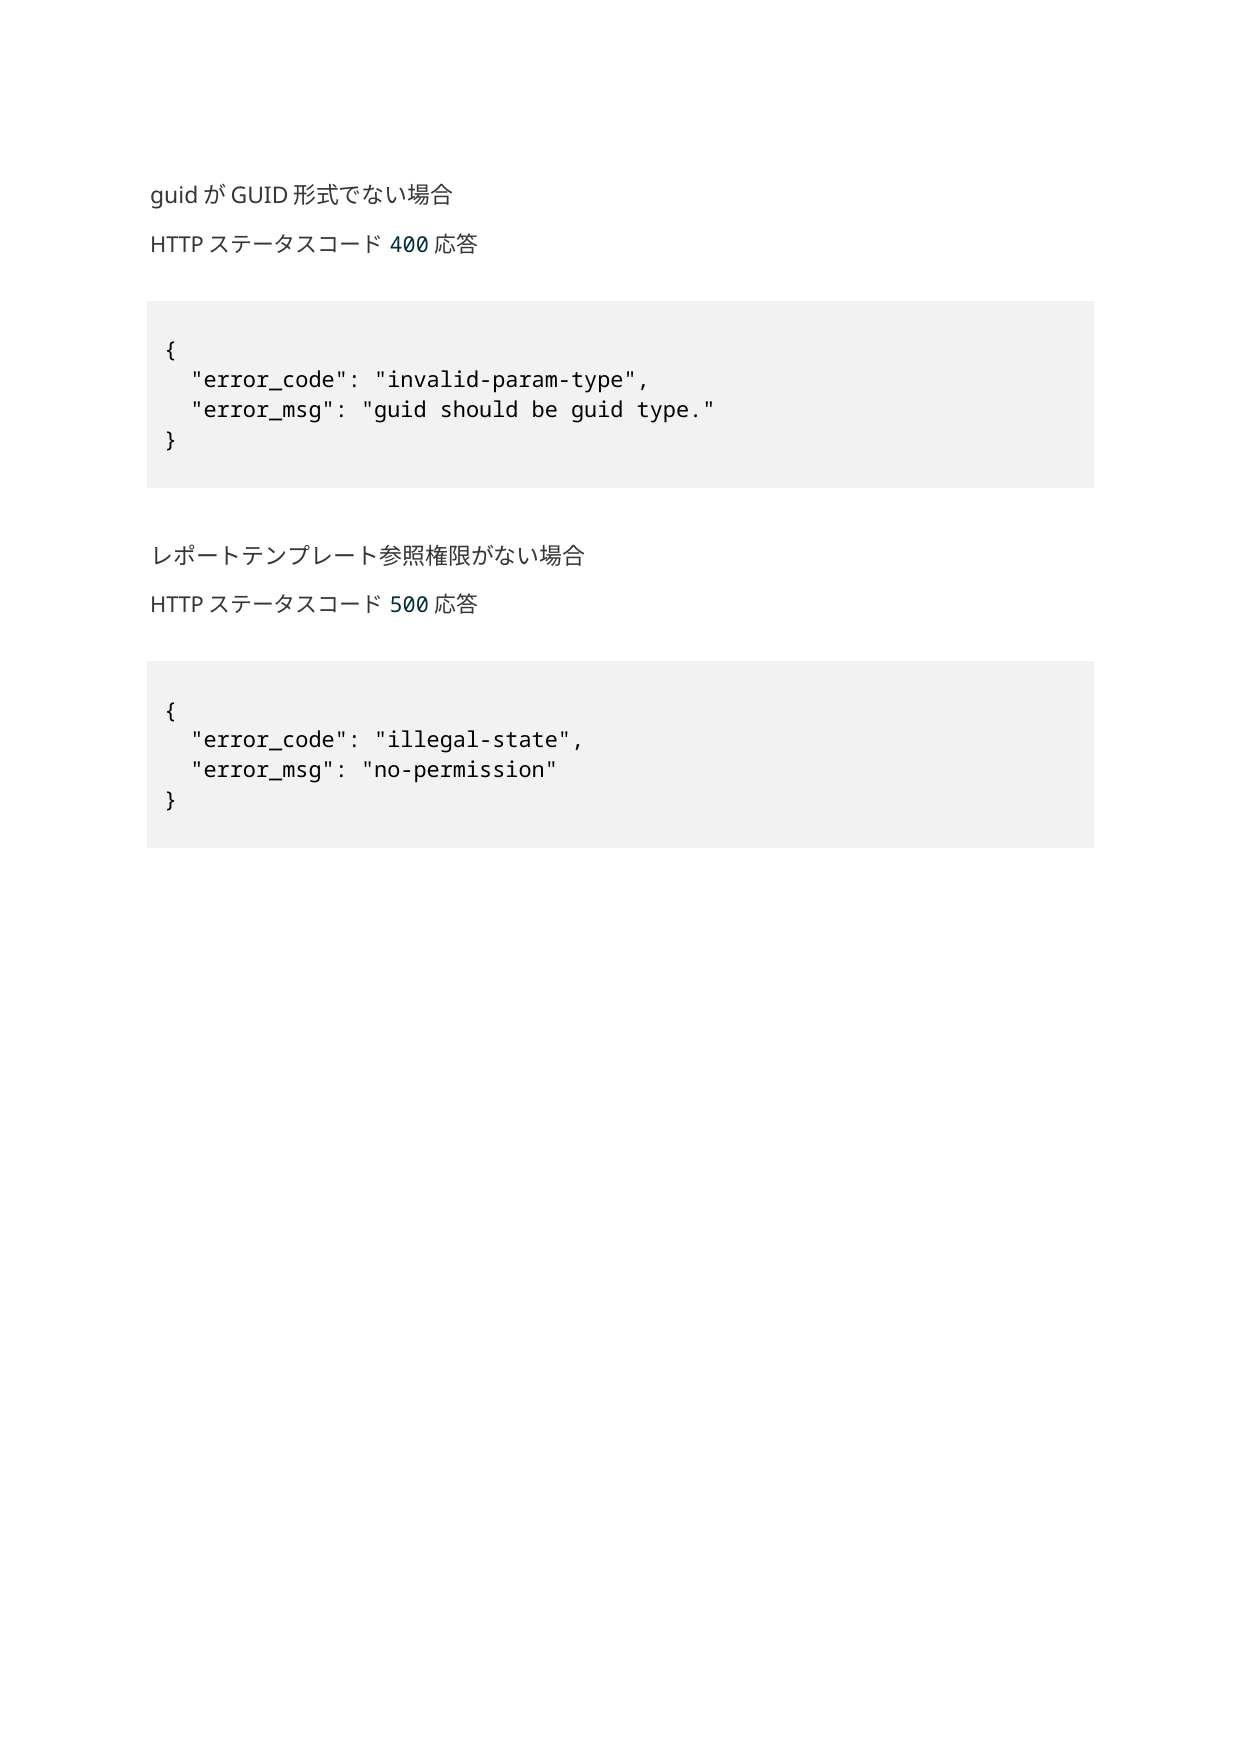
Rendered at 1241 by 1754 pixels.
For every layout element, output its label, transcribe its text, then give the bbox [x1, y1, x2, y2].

text { "error_code": "illegal-state", "error_msg": "no-permission" } [148, 662, 1093, 847]
text HTTPステータスコード 400 応答 [150, 227, 1090, 259]
text HTTPステータスコード 500 応答 [150, 587, 1090, 619]
text guidがGUID形式でない場合 [150, 177, 1090, 211]
text レポートテンプレート参照権限がない場合 [150, 537, 1090, 571]
text { "error_code": "invalid-param-type", "error_msg": "guid should be guid type." } [148, 302, 1093, 487]
